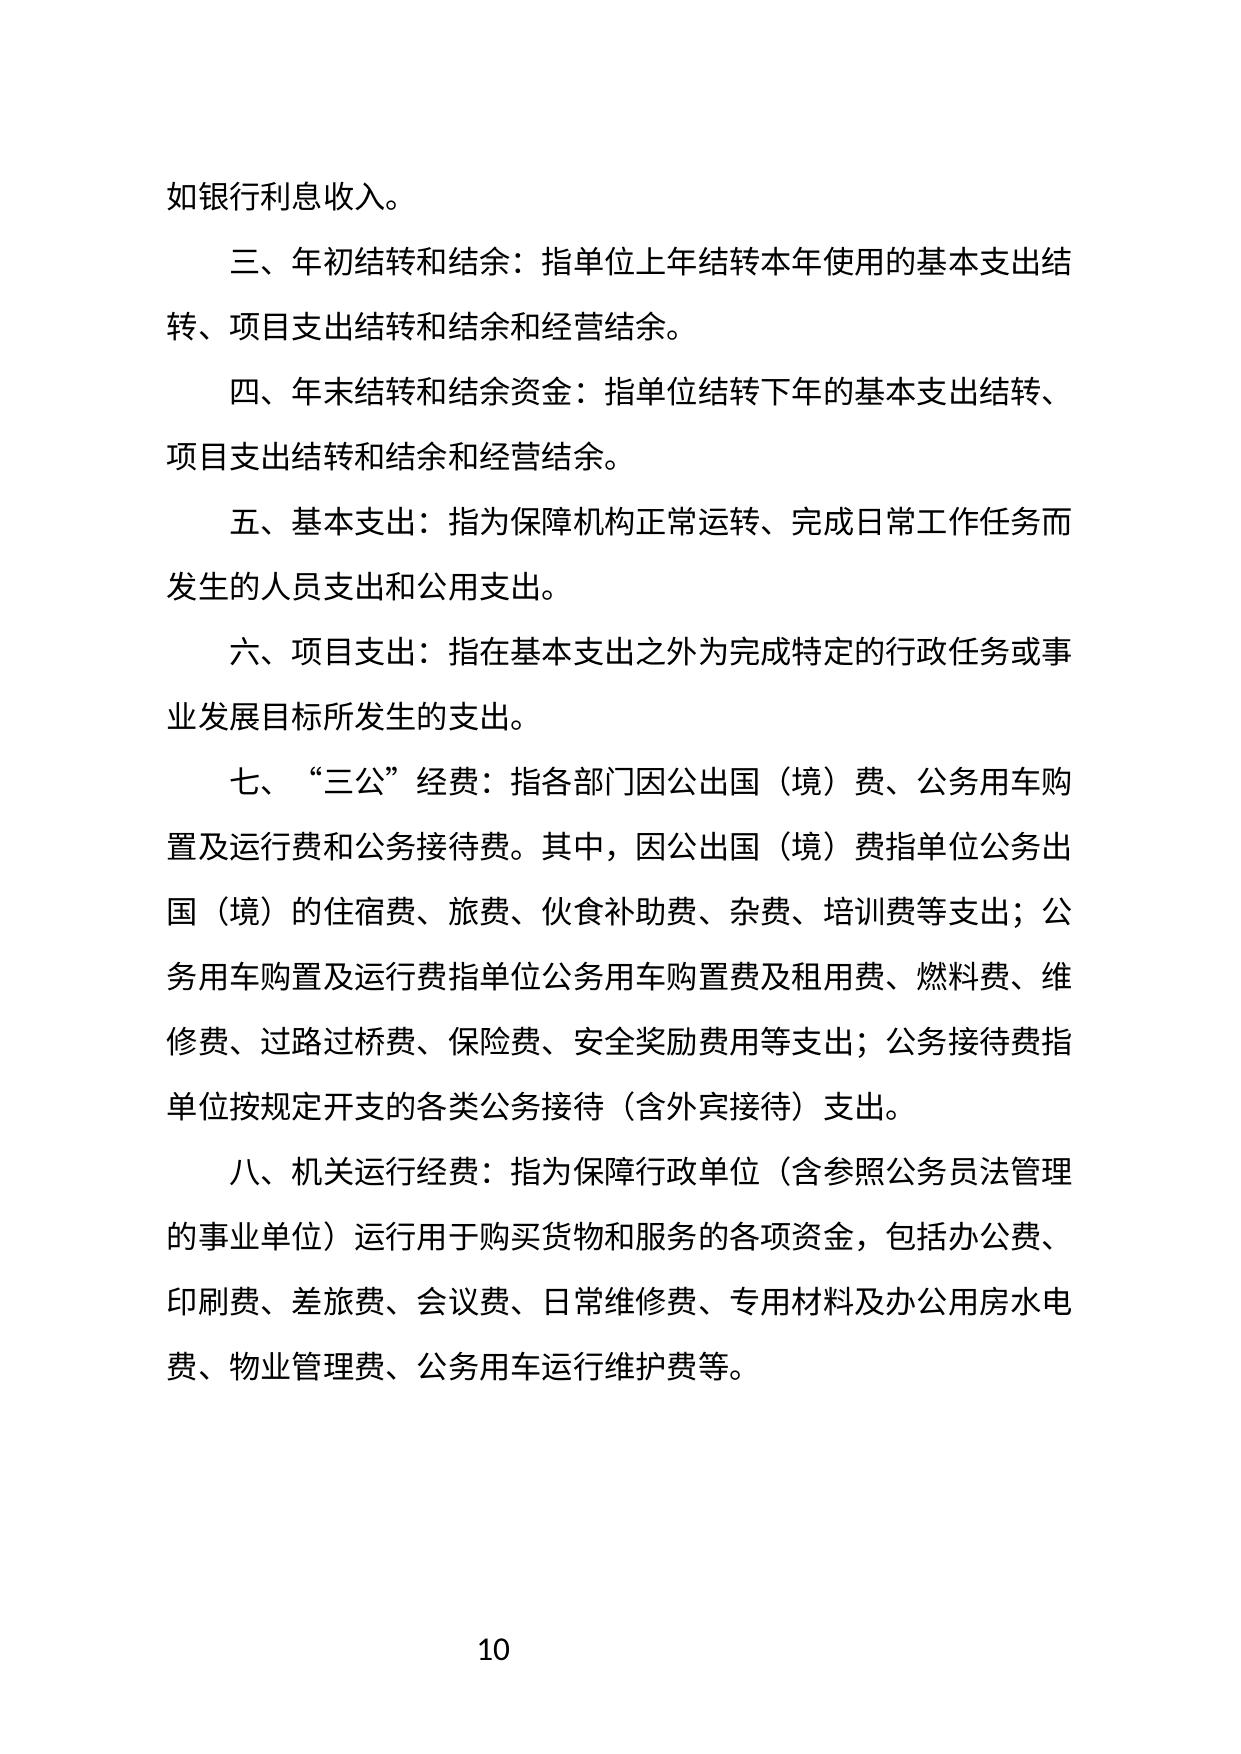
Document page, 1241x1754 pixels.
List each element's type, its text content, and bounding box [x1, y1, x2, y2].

text 八、机关运行经费：指为保障行政单位（含参照公务员法管理的事业单位）运行用于购买货物和服务的各项资金，包括办公费、印刷费、差旅费、会议费、日常维修费、专用材料及办公用房水电费、物业管理费、公务用车运行维护费等。 [167, 1137, 1085, 1397]
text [167, 162, 1085, 227]
text 六、项目支出：指在基本支出之外为完成特定的行政任务或事业发展目标所发生的支出。 [167, 617, 1085, 747]
text 三、年初结转和结余：指单位上年结转本年使用的基本支出结转、项目支出结转和结余和经营结余。 [167, 227, 1085, 357]
text 五、基本支出：指为保障机构正常运转、完成日常工作任务而发生的人员支出和公用支出。 [167, 487, 1085, 617]
text 四、年末结转和结余资金：指单位结转下年的基本支出结转、项目支出结转和结余和经营结余。 [167, 357, 1085, 487]
text 七、“三公”经费：指各部门因公出国（境）费、公务用车购置及运行费和公务接待费。其中，因公出国（境）费指单位公务出国（境）的住宿费、旅费、伙食补助费、杂费、培训费等支出；公务用车购置及运行费指单位公务用车购置费及租用费、燃料费、维修费、过路过桥费、保险费、安全奖励费用等支出；公务接待费指单位按规定开支的各类公务接待（含外宾接待）支出。 [167, 747, 1085, 1137]
